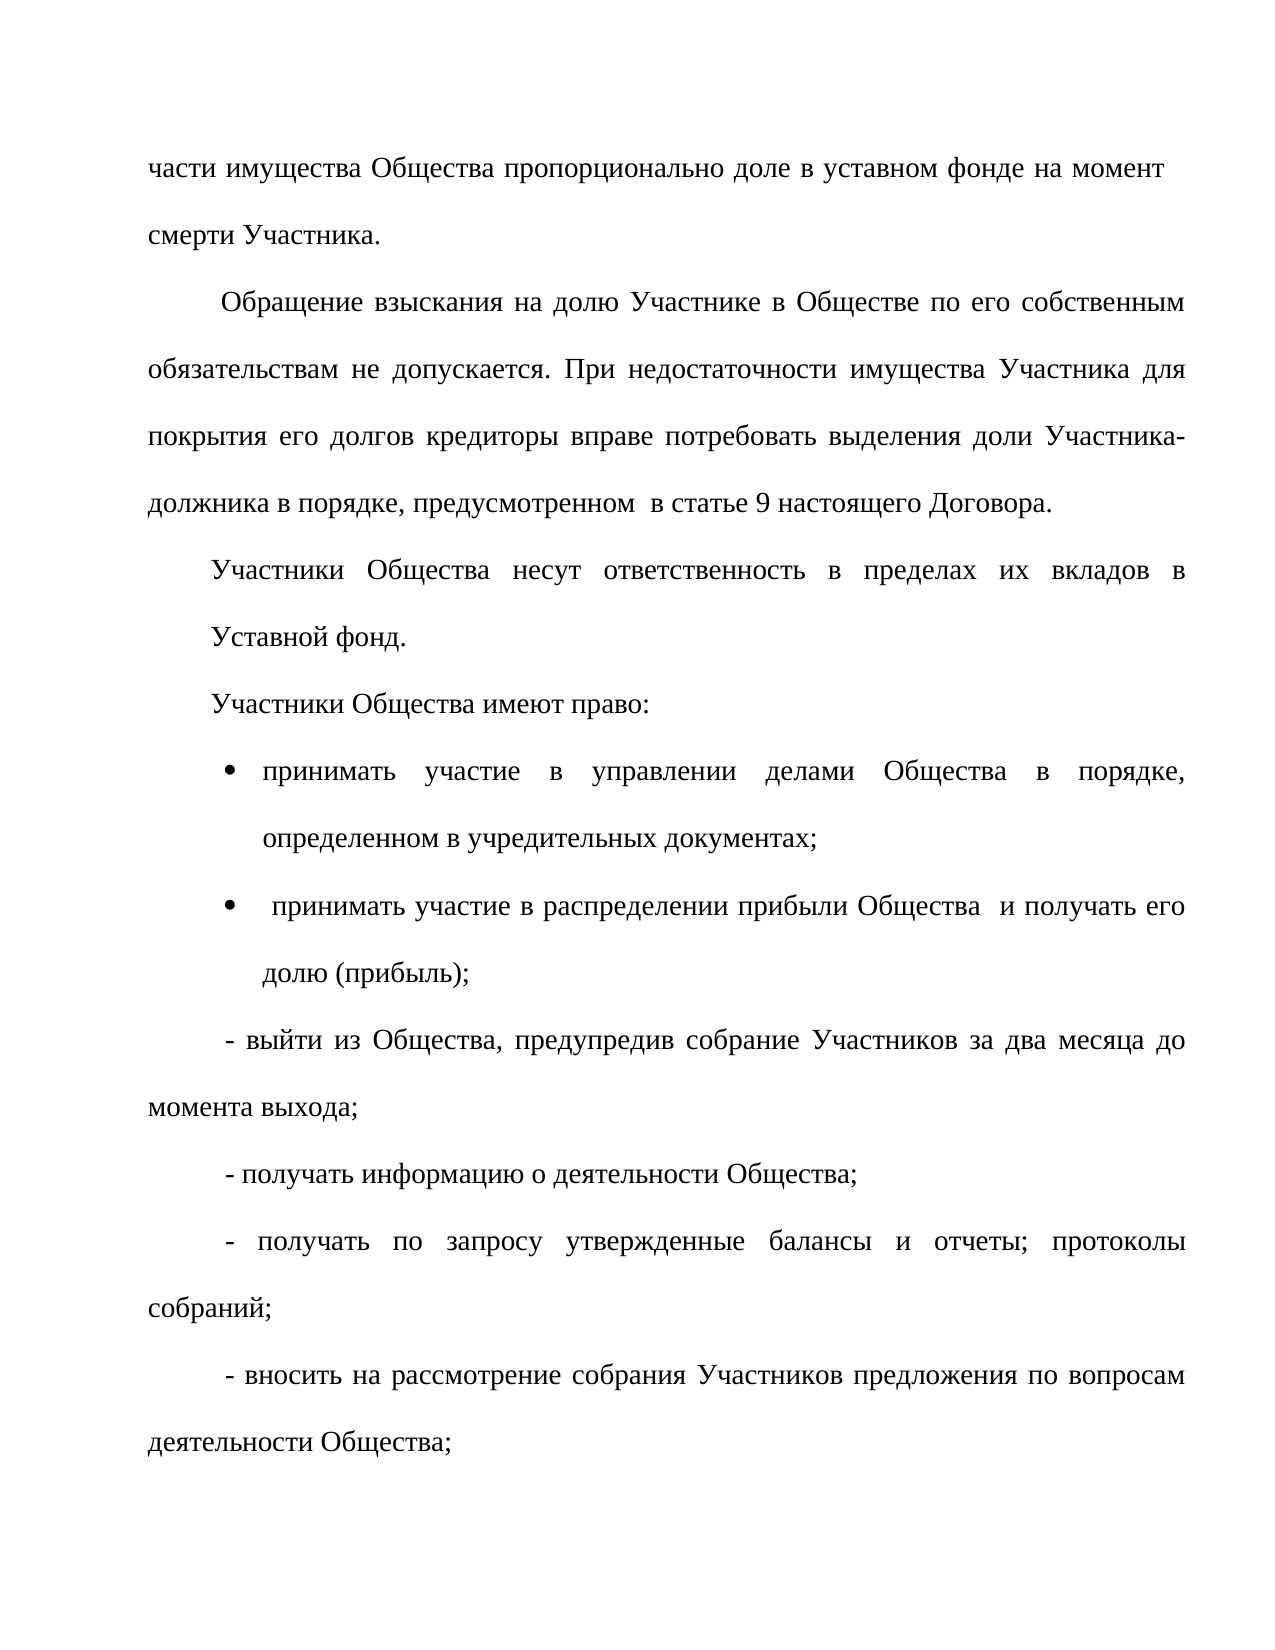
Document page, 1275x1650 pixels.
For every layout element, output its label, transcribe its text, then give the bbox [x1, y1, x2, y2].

list Обращение взыскания на долю Участнике в Обществе по его собственным обязательствам не допускается. При недостаточности имущества Участника для покрытия его долгов кредиторы вправе потребовать выделения доли Участника-должника в порядке, предусмотренном в статье 9 настоящего Договора. [148, 284, 1186, 519]
list принимать участие в распределении прибыли Общества и получать его долю (прибыль); [225, 888, 1186, 988]
list - получать по запросу утвержденные балансы и отчеты; протоколы собраний; [148, 1223, 1186, 1324]
list - получать информацию о деятельности Общества; [148, 1156, 1186, 1190]
list принимать участие в управлении делами Общества в порядке, определенном в учредительных документах; [225, 754, 1186, 854]
list - вносить на рассмотрение собрания Участников предложения по вопросам деятельности Общества; [148, 1357, 1186, 1458]
list - выйти из Общества, предупредив собрание Участников за два месяца до момента выхода; [148, 1022, 1186, 1123]
list Участники Общества несут ответственность в пределах их вкладов в Уставной фонд. [210, 552, 1186, 653]
list Участники Общества имеют право: [210, 687, 1186, 720]
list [148, 150, 1166, 251]
